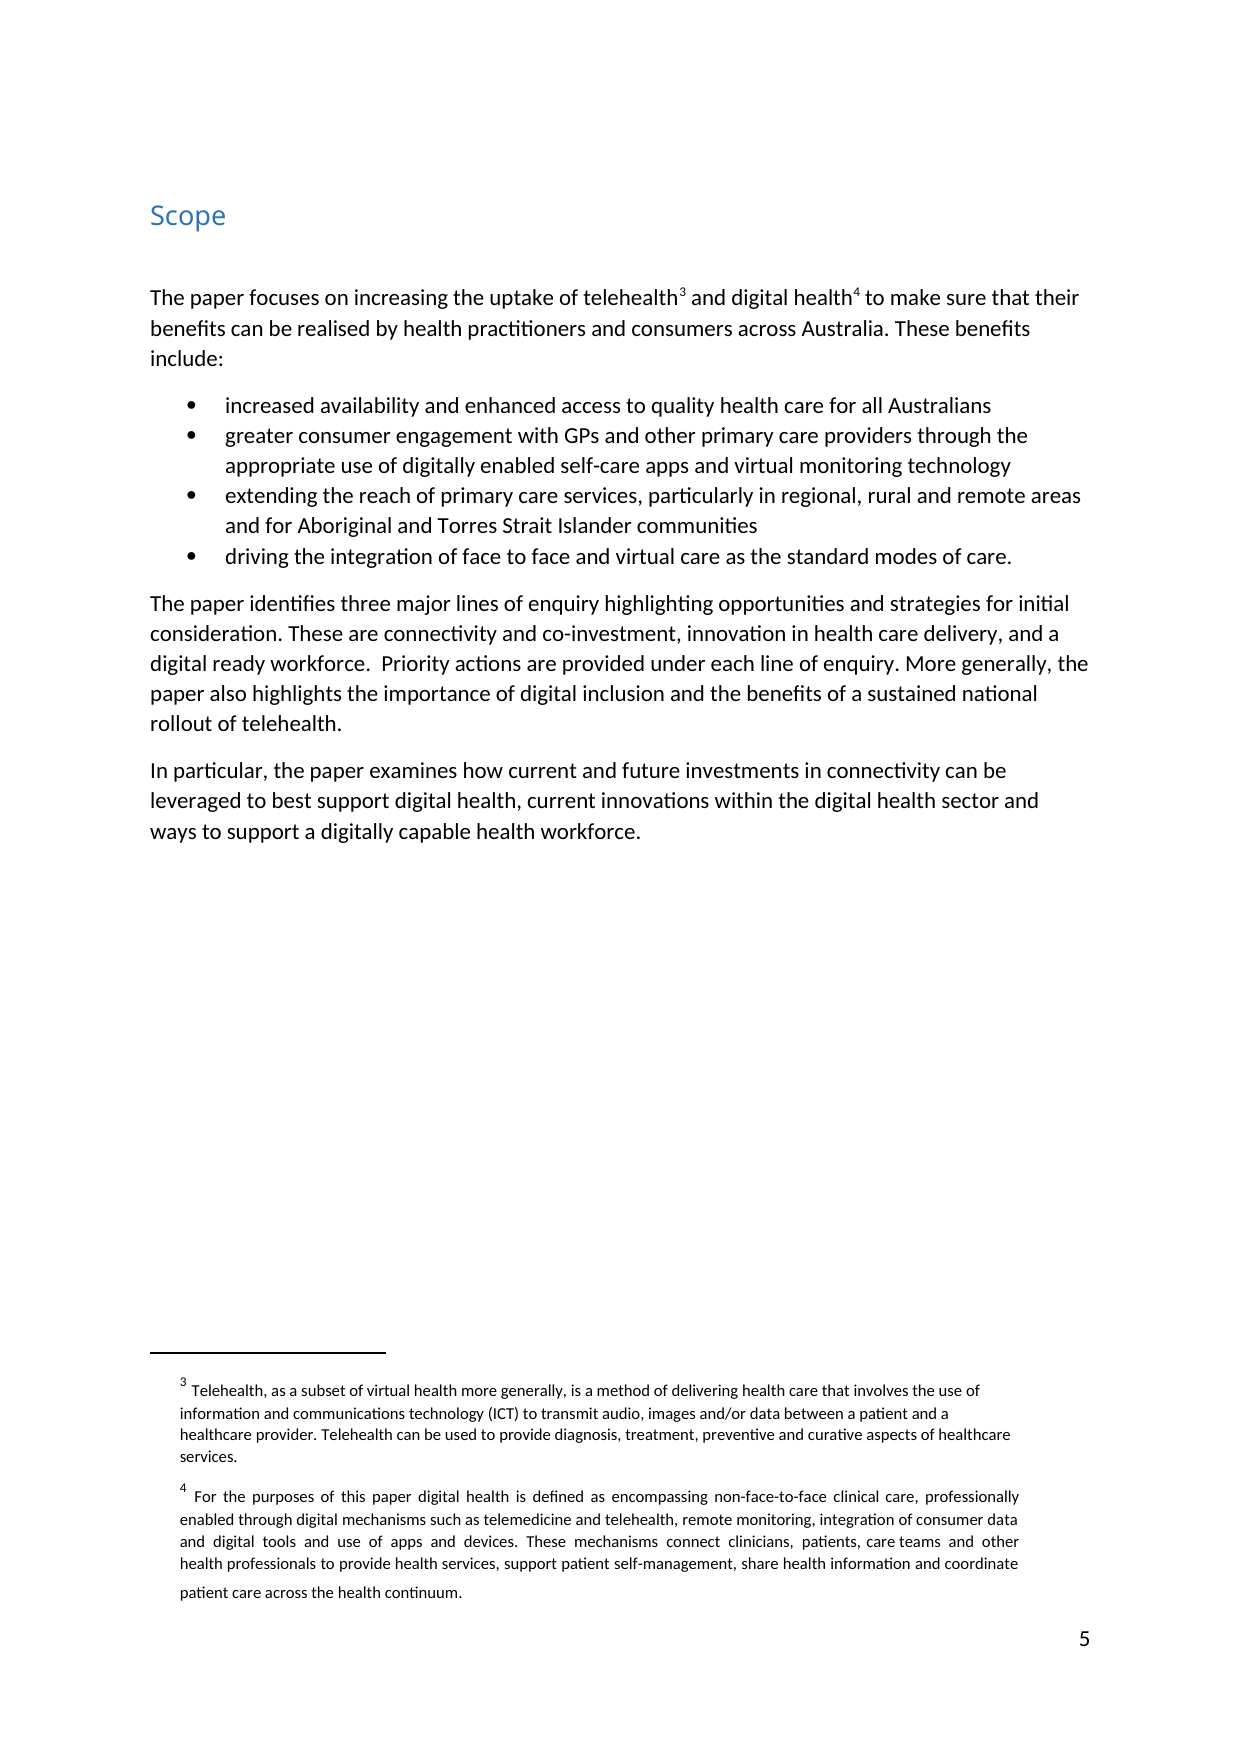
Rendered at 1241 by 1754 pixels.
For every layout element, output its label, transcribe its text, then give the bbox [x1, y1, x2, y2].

list greater consumer engagement with GPs and other primary care providers through the appropriate use of digitally enabled self-care apps and virtual monitoring technology [187, 421, 1090, 479]
list increased availability and enhanced access to quality health care for all Australians [187, 391, 1090, 419]
list driving the integration of face to face and virtual care as the standard modes of care. [187, 542, 1090, 570]
text The paper identifies three major lines of enquiry highlighting opportunities and strategies for initial consideration. These are connectivity and co-investment, innovation in health care delivery, and a digital ready workforce. Priority actions are provided under each line of enquiry. More generally, the paper also highlights the importance of digital inclusion and the benefits of a sustained national rollout of telehealth. [150, 589, 1090, 738]
text The paper focuses on increasing the uptake of telehealth and digital health to make sure that their benefits can be realised by health practitioners and consumers across Australia. These benefits include: [150, 283, 1090, 372]
subtitle Scope [150, 197, 1090, 234]
list extending the reach of primary care services, particularly in regional, rural and remote areas and for Aboriginal and Torres Strait Islander communities [187, 481, 1090, 540]
text In particular, the paper examines how current and future investments in connectivity can be leveraged to best support digital health, current innovations within the digital health sector and ways to support a digitally capable health workforce. [150, 756, 1090, 845]
